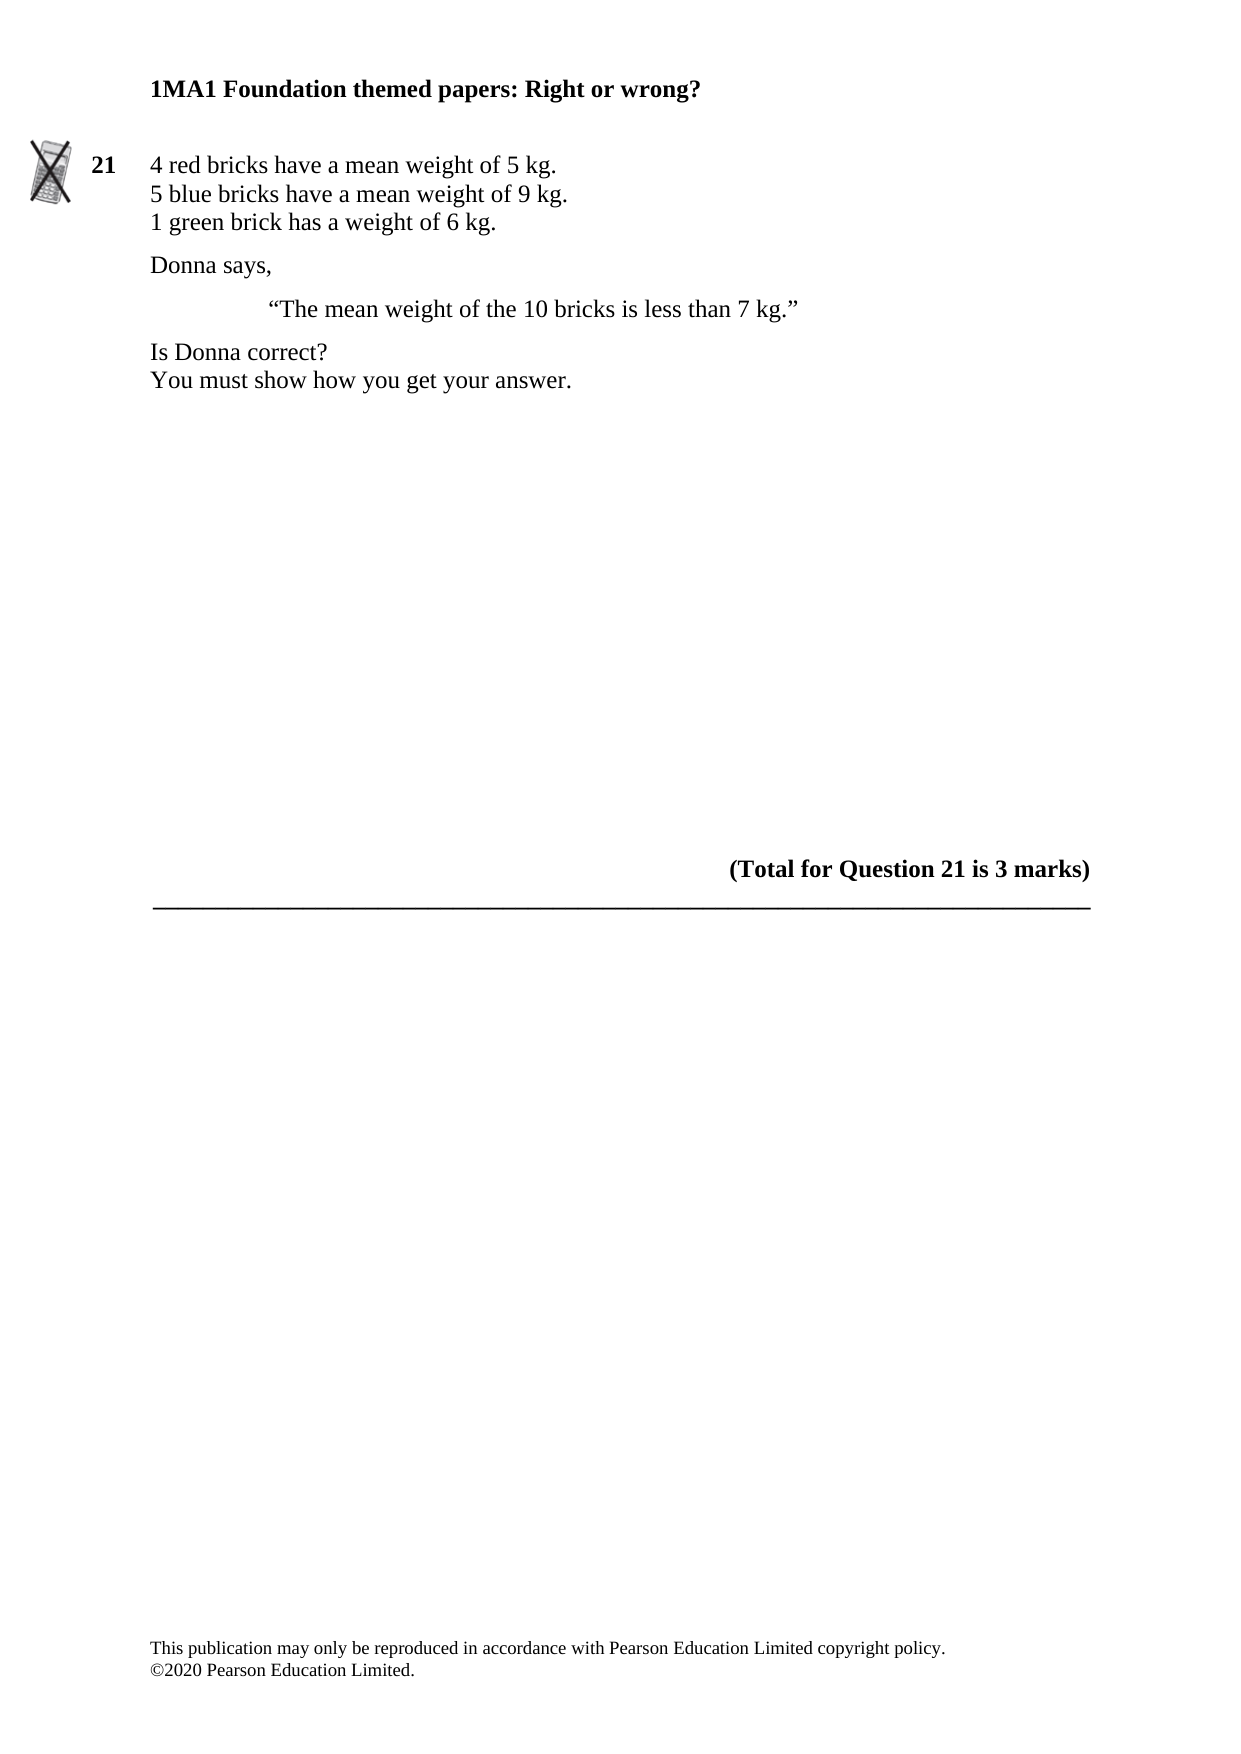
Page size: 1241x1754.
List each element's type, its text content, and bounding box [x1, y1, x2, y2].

text You must show how you get your answer. [150, 366, 1090, 394]
text “The mean weight of the 10 bricks is less than 7 kg.” [150, 294, 1090, 322]
text 21 4 red bricks have a mean weight of 5 kg. [91, 150, 1090, 179]
text ___________________________________________________________________________ [150, 883, 1090, 912]
text 1 green brick has a weight of 6 kg. [150, 207, 1090, 236]
text Is Donna correct? [150, 337, 1090, 366]
picture [28, 131, 73, 210]
text 5 blue bricks have a mean weight of 9 kg. [150, 179, 1090, 207]
text (Total for Question 21 is 3 marks) [150, 854, 1090, 883]
text Donna says, [150, 251, 1090, 279]
